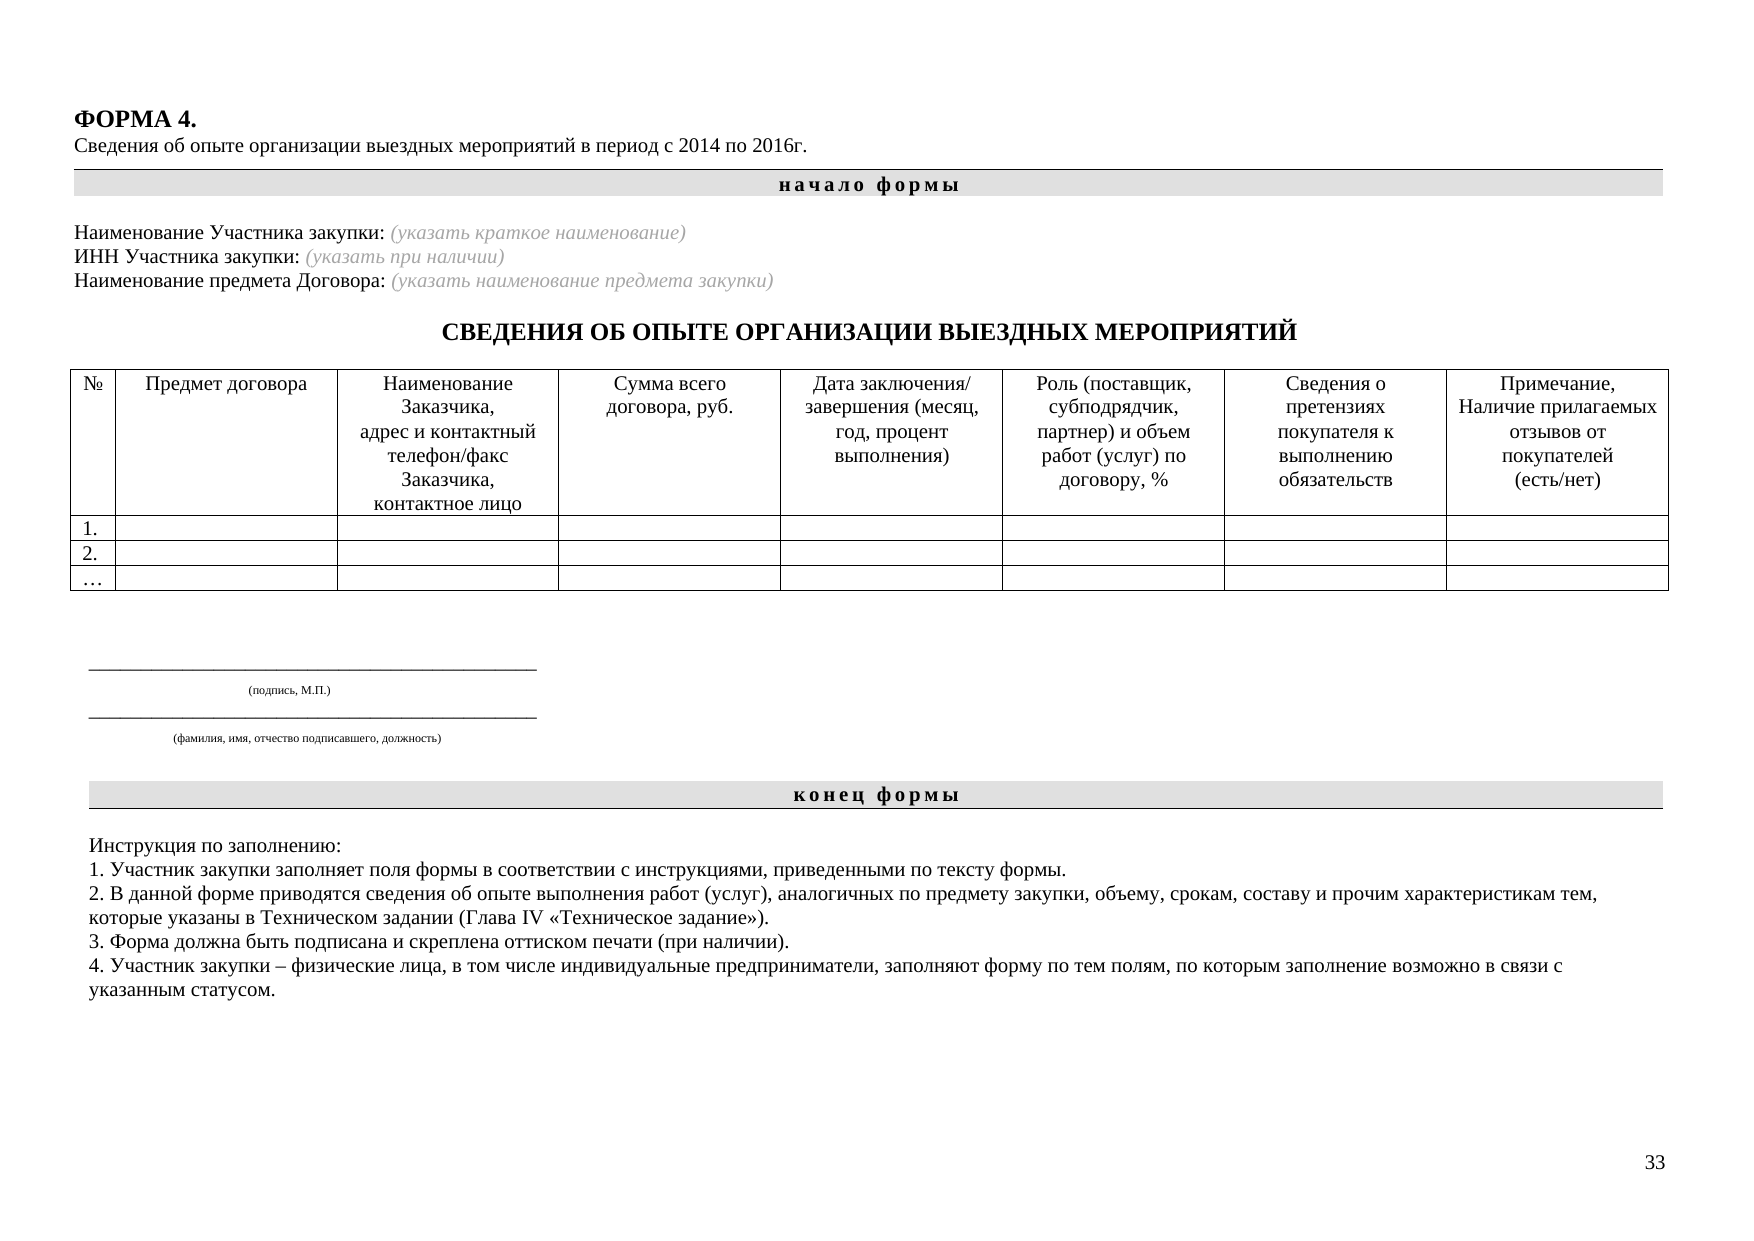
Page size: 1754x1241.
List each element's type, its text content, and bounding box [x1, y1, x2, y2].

text (подпись, М.П.) [89, 673, 1665, 697]
text СВЕДЕНИЯ ОБ ОПЫТЕ ОРГАНИЗАЦИИ ВЫЕЗДНЫХ МЕРОПРИЯТИЙ [74, 317, 1665, 345]
table_cell [116, 541, 337, 565]
table_header Сумма всего договора, руб. [559, 370, 780, 515]
table_header Наименование Заказчика, адрес и контактный телефон/факс Заказчика, контактное лицо [338, 370, 558, 515]
table_cell [338, 566, 558, 590]
table_cell [1225, 566, 1446, 590]
text Наименование Участника закупки: (указать краткое наименование) [74, 220, 1665, 244]
table_cell [338, 516, 558, 540]
text начало формы [74, 170, 1663, 196]
table_cell [1003, 516, 1224, 540]
table_cell [559, 541, 780, 565]
table_cell [559, 566, 780, 590]
table_header Дата заключения/ завершения (месяц, год, процент выполнения) [781, 370, 1002, 515]
table_cell [781, 516, 1002, 540]
text ФОРМА 4. [74, 104, 1665, 132]
text ___________________________________________ [89, 697, 1665, 721]
table_cell [1003, 541, 1224, 565]
table_header Роль (поставщик, субподрядчик, партнер) и объем работ (услуг) по договору, % [1003, 370, 1224, 515]
table_header Предмет договора [116, 370, 337, 515]
table_header № [71, 370, 115, 515]
text Инструкция по заполнению: [89, 833, 1665, 857]
table_cell [559, 516, 780, 540]
text конец формы [89, 781, 1663, 808]
table_cell [781, 566, 1002, 590]
table_cell [1447, 516, 1668, 540]
table_header Сведения о претензиях покупателя к выполнению обязательств [1225, 370, 1446, 515]
text ___________________________________________ [89, 649, 1665, 673]
table_cell [1003, 566, 1224, 590]
table_header Примечание, Наличие прилагаемых отзывов от покупателей (есть/нет) [1447, 370, 1668, 515]
text Наименование предмета Договора: (указать наименование предмета закупки) [74, 268, 1665, 292]
text ИНН Участника закупки: (указать при наличии) [74, 244, 1665, 268]
text 3. Форма должна быть подписана и скреплена оттиском печати (при наличии). [89, 929, 1665, 953]
table_cell 1. [71, 516, 115, 540]
table_cell [338, 541, 558, 565]
text 1. Участник закупки заполняет поля формы в соответствии с инструкциями, приведенными по тексту формы. [89, 857, 1665, 881]
table_cell [1225, 541, 1446, 565]
text Сведения об опыте организации выездных мероприятий в период с 2014 по 2016г. [74, 132, 1665, 157]
table_cell [116, 516, 337, 540]
table_cell [1225, 516, 1446, 540]
table_cell 2. [71, 541, 115, 565]
table_cell [1447, 541, 1668, 565]
table_cell … [71, 566, 115, 590]
text 4. Участник закупки – физические лица, в том числе индивидуальные предприниматели, заполняют форму по тем полям, по которым заполнение возможно в связи с указанным статусом. [89, 953, 1665, 1001]
text (фамилия, имя, отчество подписавшего, должность) [89, 721, 1665, 745]
table_cell [1447, 566, 1668, 590]
table_cell [116, 566, 337, 590]
table_cell [781, 541, 1002, 565]
text 2. В данной форме приводятся сведения об опыте выполнения работ (услуг), аналогичных по предмету закупки, объему, срокам, составу и прочим характеристикам тем, которые указаны в Техническом задании (Глава IV «Техническое задание»). [89, 881, 1665, 929]
